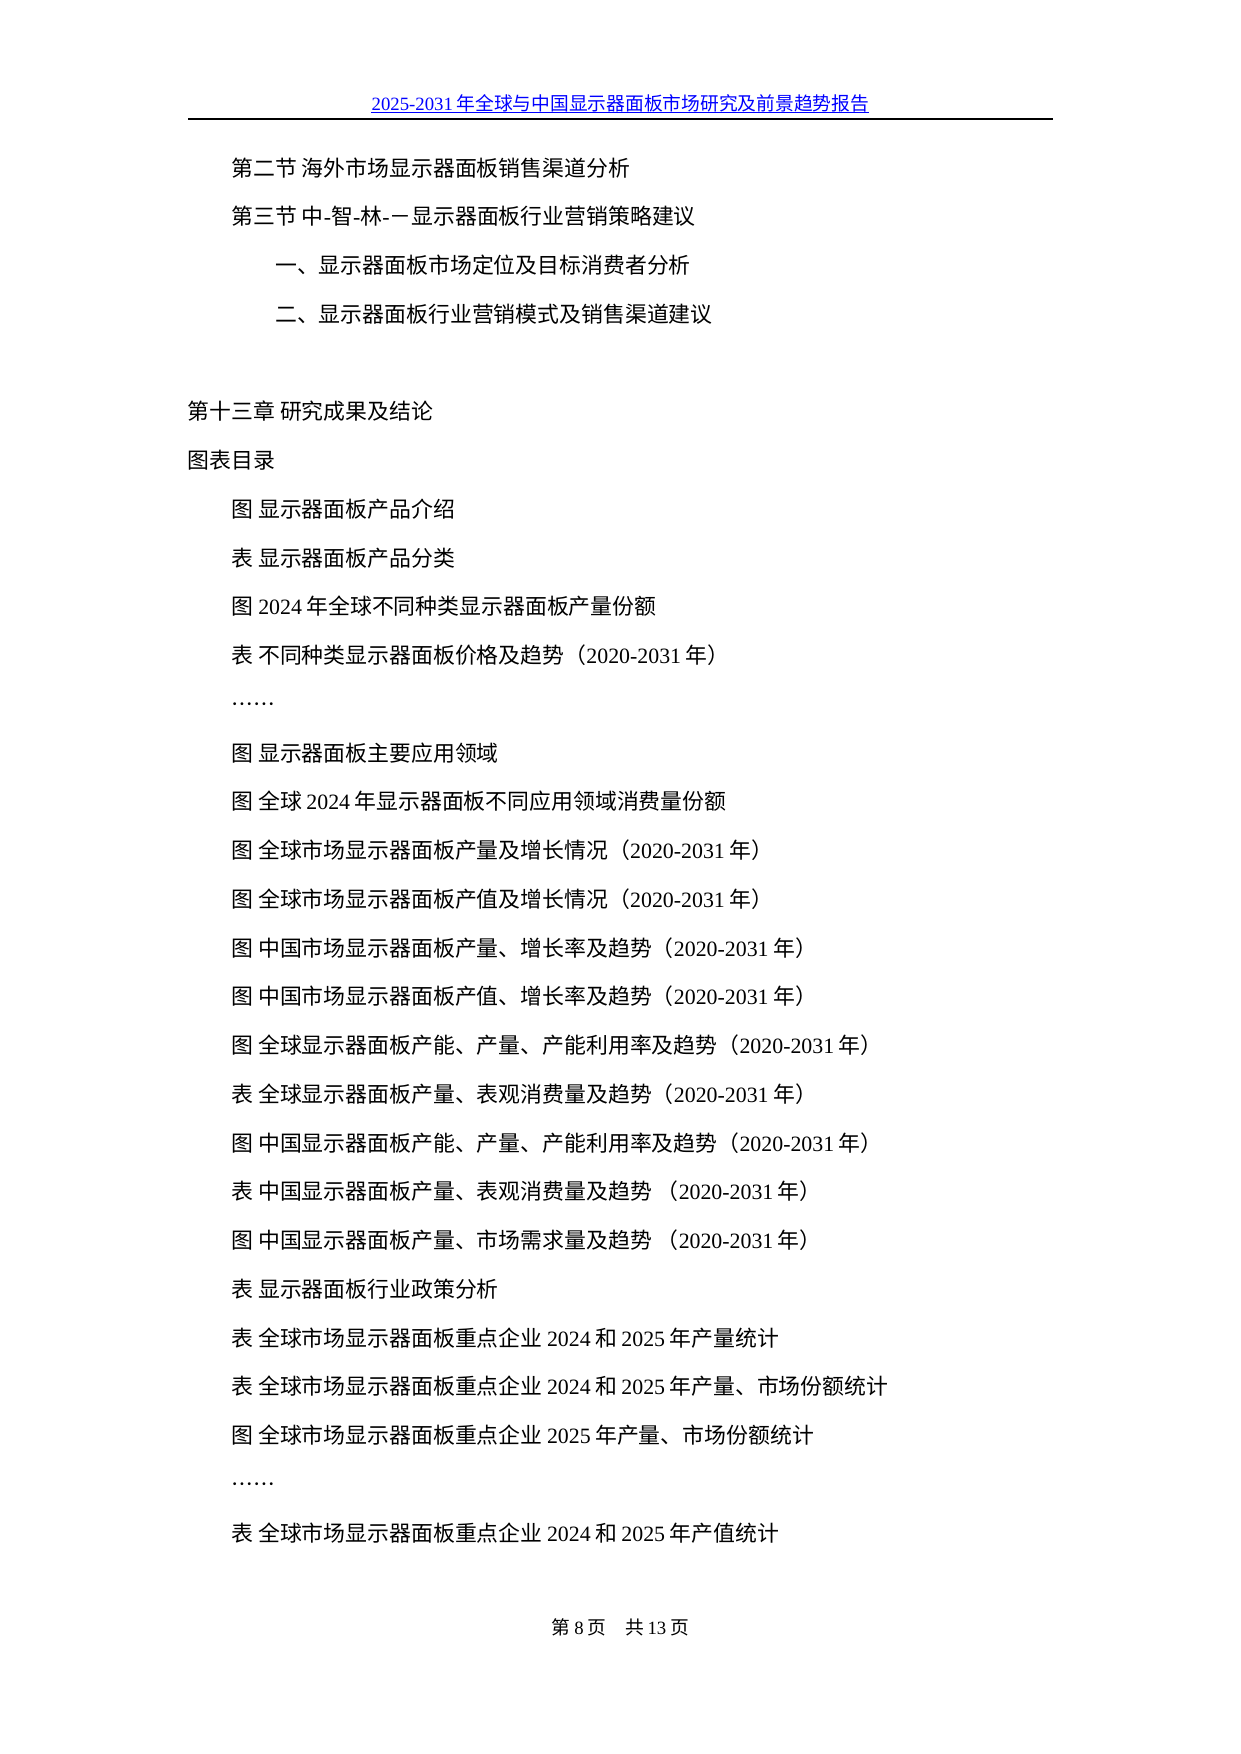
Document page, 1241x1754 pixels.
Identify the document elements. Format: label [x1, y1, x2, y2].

text [187, 150, 1053, 1548]
